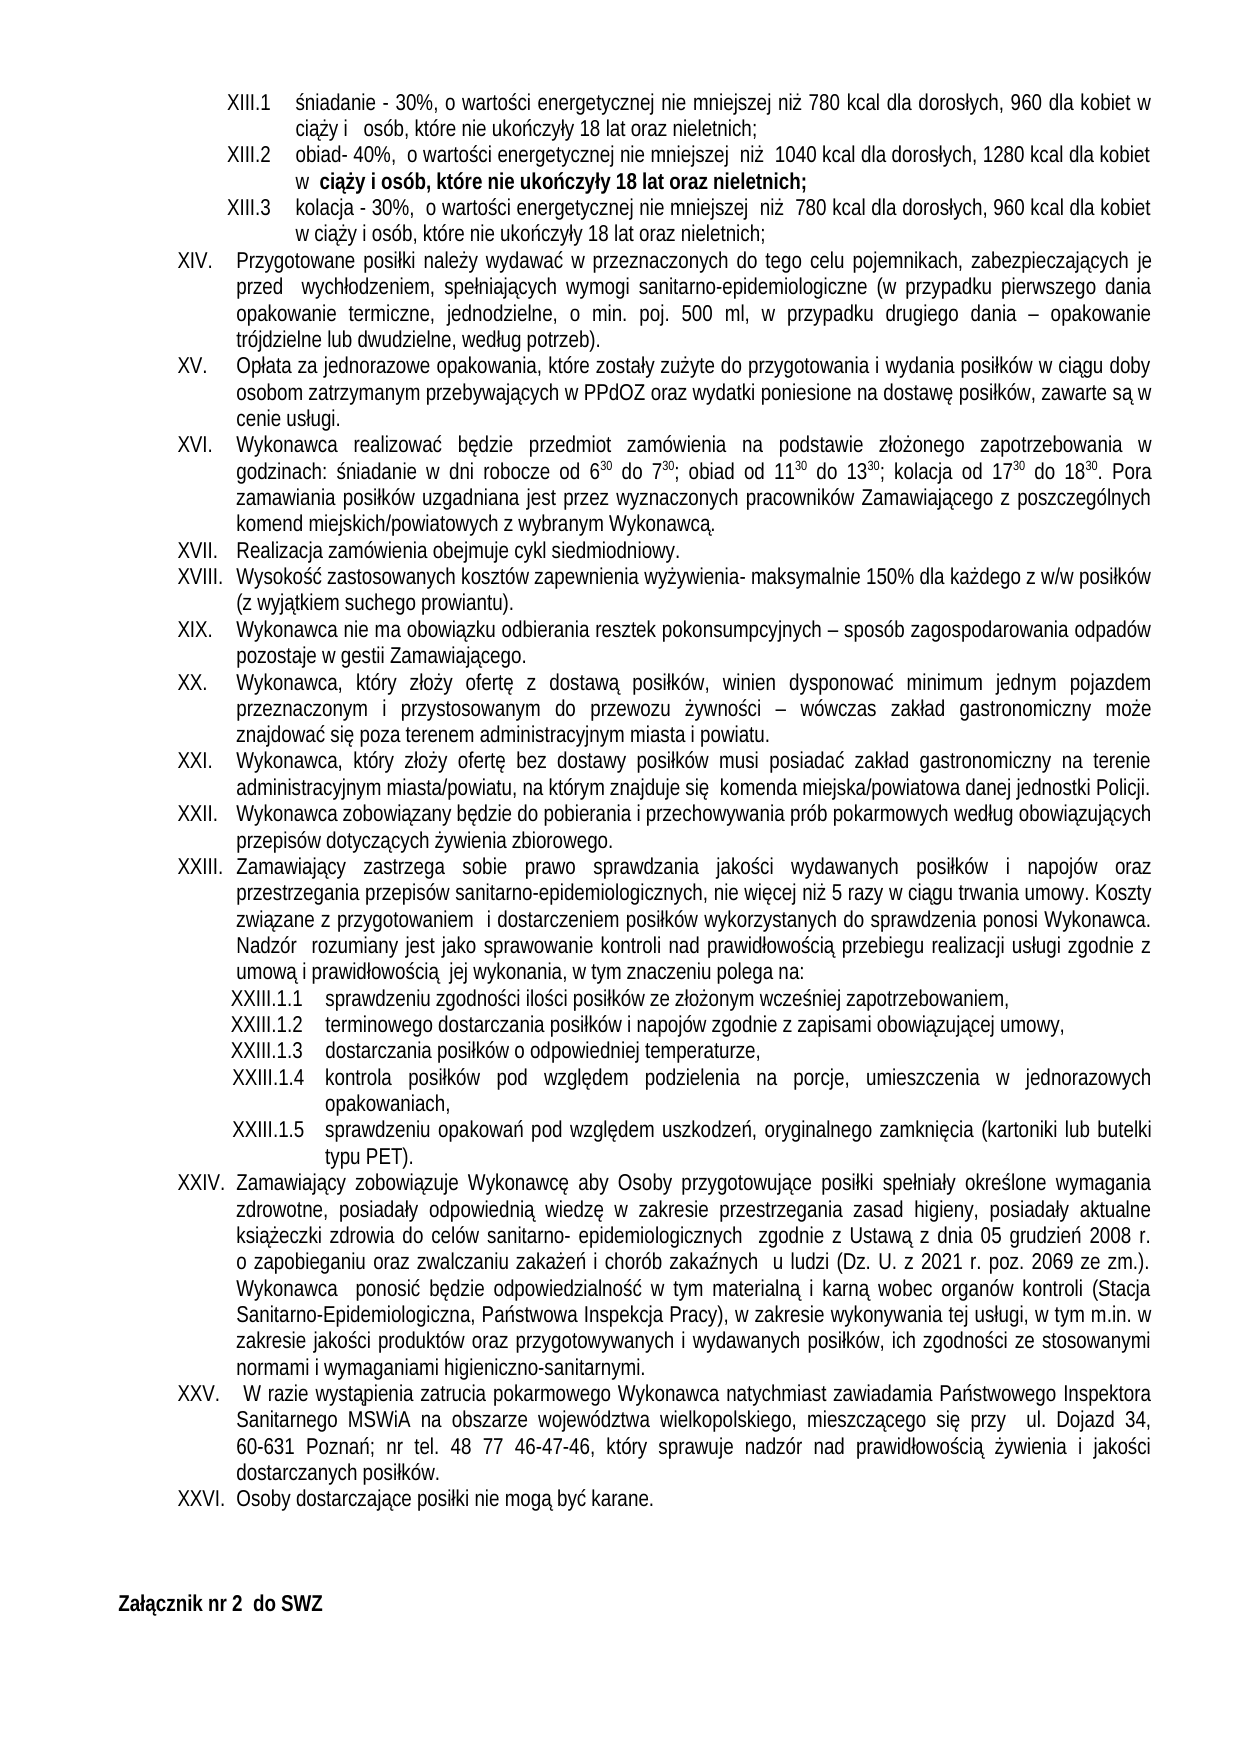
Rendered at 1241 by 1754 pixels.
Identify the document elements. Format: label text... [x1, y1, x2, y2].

list Przygotowane posiłki należy wydawać w przeznaczonych do tego celu pojemnikach, zabezpieczających je przed wychłodzeniem, spełniających wymogi sanitarno-epidemiologiczne (w przypadku pierwszego dania opakowanie termiczne, jednodzielne, o min. poj. 500 ml, w przypadku drugiego dania – opakowanie trójdzielne lub dwudzielne, według potrzeb). [177, 247, 1152, 352]
list Osoby dostarczające posiłki nie mogą być karane. [177, 1485, 1152, 1512]
list Wykonawca, który złoży ofertę bez dostawy posiłków musi posiadać zakład gastronomiczny na terenie administracyjnym miasta/powiatu, na którym znajduje się komenda miejska/powiatowa danej jednostki Policji. [177, 747, 1152, 800]
list Realizacja zamówienia obejmuje cykl siedmiodniowy. [177, 537, 1152, 563]
list XXIII.1.5 sprawdzeniu opakowań pod względem uszkodzeń, oryginalnego zamknięcia (kartoniki lub butelki typu PET). [222, 1116, 1152, 1169]
list Opłata za jednorazowe opakowania, które zostały zużyte do przygotowania i wydania posiłków w ciągu doby osobom zatrzymanym przebywających w PPdOZ oraz wydatki poniesione na dostawę posiłków, zawarte są w cenie usługi. [177, 352, 1152, 431]
text XIII.2 obiad- 40%, o wartości energetycznej nie mniejszej niż 1040 kcal dla dorosłych, 1280 kcal dla kobiet w ciąży i osób, które nie ukończyły 18 lat oraz nieletnich; [222, 141, 1152, 194]
list Wysokość zastosowanych kosztów zapewnienia wyżywienia- maksymalnie 150% dla każdego z w/w posiłków (z wyjątkiem suchego prowiantu). [177, 563, 1152, 616]
list XXIII.1.3 dostarczania posiłków o odpowiedniej temperaturze, [231, 1037, 1152, 1064]
list Wykonawca zobowiązany będzie do pobierania i przechowywania prób pokarmowych według obowiązujących przepisów dotyczących żywienia zbiorowego. [177, 800, 1152, 853]
list Wykonawca, który złoży ofertę z dostawą posiłków, winien dysponować minimum jednym pojazdem przeznaczonym i przystosowanym do przewozu żywności – wówczas zakład gastronomiczny może znajdować się poza terenem administracyjnym miasta i powiatu. [177, 668, 1152, 747]
list W razie wystąpienia zatrucia pokarmowego Wykonawca natychmiast zawiadamia Państwowego Inspektora Sanitarnego MSWiA na obszarze województwa wielkopolskiego, mieszczącego się przy ul. Dojazd 34, 60-631 Poznań; nr tel. 48 77 46-47-46, który sprawuje nadzór nad prawidłowością żywienia i jakości dostarczanych posiłków. [177, 1380, 1152, 1485]
list XXIII.1.2 terminowego dostarczania posiłków i napojów zgodnie z zapisami obowiązującej umowy, [231, 1011, 1152, 1037]
list Wykonawca nie ma obowiązku odbierania resztek pokonsumpcyjnych – sposób zagospodarowania odpadów pozostaje w gestii Zamawiającego. [177, 616, 1152, 668]
list Wykonawca realizować będzie przedmiot zamówienia na podstawie złożonego zapotrzebowania w godzinach: śniadanie w dni robocze od 630 do 730; obiad od 1130 do 1330; kolacja od 1730 do 1830. Pora zamawiania posiłków uzgadniana jest przez wyznaczonych pracowników Zamawiającego z poszczególnych komend miejskich/powiatowych z wybranym Wykonawcą. [177, 431, 1152, 537]
list Zamawiający zobowiązuje Wykonawcę aby Osoby przygotowujące posiłki spełniały określone wymagania zdrowotne, posiadały odpowiednią wiedzę w zakresie przestrzegania zasad higieny, posiadały aktualne książeczki zdrowia do celów sanitarno- epidemiologicznych zgodnie z Ustawą z dnia 05 grudzień 2008 r. o zapobieganiu oraz zwalczaniu zakażeń i chorób zakaźnych u ludzi (Dz. U. z 2021 r. poz. 2069 ze zm.). Wykonawca ponosić będzie odpowiedzialność w tym materialną i karną wobec organów kontroli (Stacja Sanitarno-Epidemiologiczna, Państwowa Inspekcja Pracy), w zakresie wykonywania tej usługi, w tym m.in. w zakresie jakości produktów oraz przygotowywanych i wydawanych posiłków, ich zgodności ze stosowanymi normami i wymaganiami higieniczno-sanitarnymi. [177, 1169, 1152, 1380]
text Załącznik nr 2 do SWZ [118, 1589, 1152, 1616]
list XXIII.1.4 kontrola posiłków pod względem podzielenia na porcje, umieszczenia w jednorazowych opakowaniach, [222, 1064, 1152, 1116]
list XXIII.1.1 sprawdzeniu zgodności ilości posiłków ze złożonym wcześniej zapotrzebowaniem, [231, 985, 1152, 1011]
text XIII.1 śniadanie - 30%, o wartości energetycznej nie mniejszej niż 780 kcal dla dorosłych, 960 dla kobiet w ciąży i osób, które nie ukończyły 18 lat oraz nieletnich; [222, 89, 1152, 141]
list Zamawiający zastrzega sobie prawo sprawdzania jakości wydawanych posiłków i napojów oraz przestrzegania przepisów sanitarno-epidemiologicznych, nie więcej niż 5 razy w ciągu trwania umowy. Koszty związane z przygotowaniem i dostarczeniem posiłków wykorzystanych do sprawdzenia ponosi Wykonawca. Nadzór rozumiany jest jako sprawowanie kontroli nad prawidłowością przebiegu realizacji usługi zgodnie z umową i prawidłowością jej wykonania, w tym znaczeniu polega na: [177, 853, 1152, 985]
text XIII.3 kolacja - 30%, o wartości energetycznej nie mniejszej niż 780 kcal dla dorosłych, 960 kcal dla kobiet w ciąży i osób, które nie ukończyły 18 lat oraz nieletnich; [222, 194, 1152, 247]
